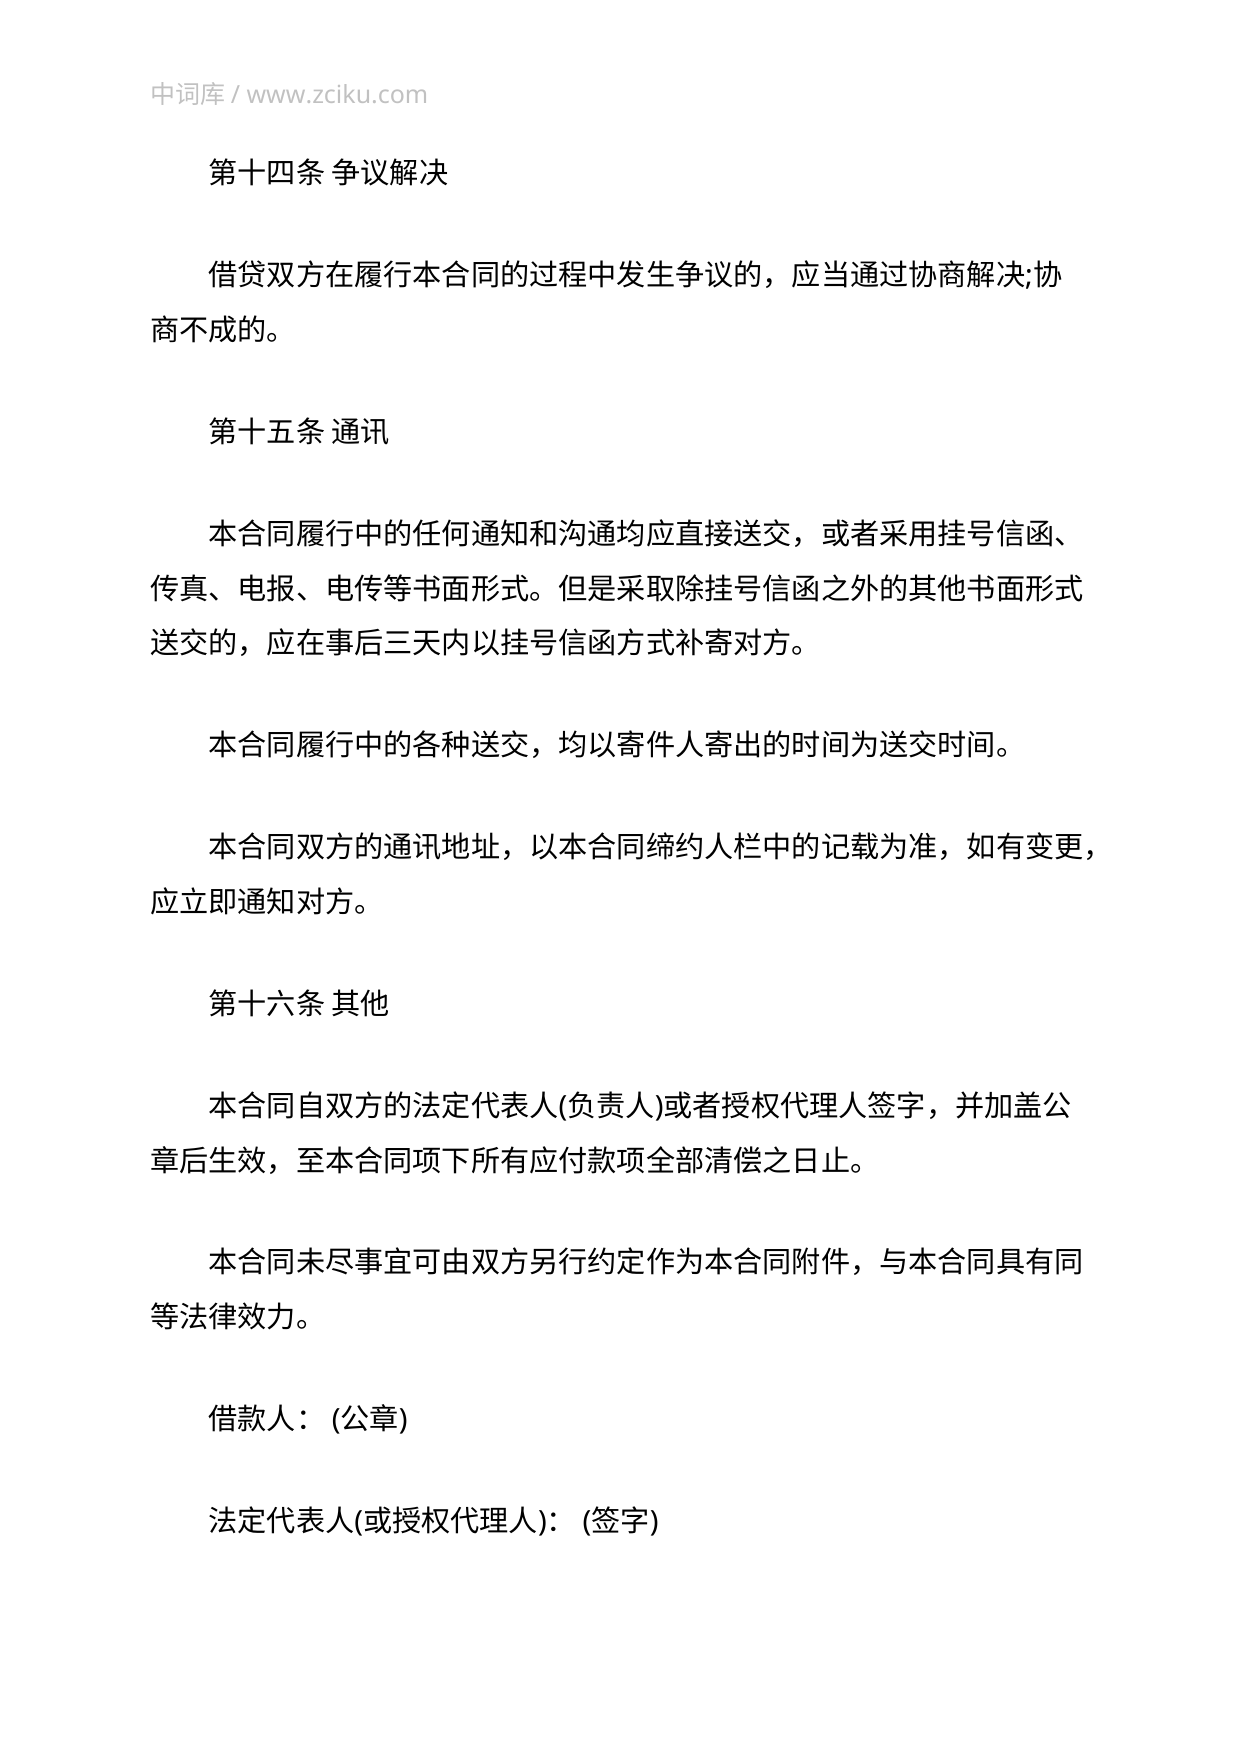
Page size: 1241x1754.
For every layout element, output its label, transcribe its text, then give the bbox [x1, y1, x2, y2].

text 第十五条 通讯 [150, 408, 1090, 451]
text 本合同自双方的法定代表人(负责人)或者授权代理人签字，并加盖公章后生效，至本合同项下所有应付款项全部清偿之日止。 [150, 1082, 1090, 1179]
text 本合同履行中的任何通知和沟通均应直接送交，或者采用挂号信函、传真、电报、电传等书面形式。但是采取除挂号信函之外的其他书面形式送交的，应在事后三天内以挂号信函方式补寄对方。 [150, 510, 1090, 662]
text 本合同双方的通讯地址，以本合同缔约人栏中的记载为准，如有变更，应立即通知对方。 [150, 824, 1090, 921]
text 第十四条 争议解决 [150, 150, 1090, 192]
text 本合同未尽事宜可由双方另行约定作为本合同附件，与本合同具有同等法律效力。 [150, 1239, 1090, 1336]
text 第十六条 其他 [150, 980, 1090, 1023]
text 法定代表人(或授权代理人)： (签字) [150, 1497, 1090, 1540]
text 本合同履行中的各种送交，均以寄件人寄出的时间为送交时间。 [150, 722, 1090, 764]
text 借贷双方在履行本合同的过程中发生争议的，应当通过协商解决;协商不成的。 [150, 252, 1090, 349]
text 借款人： (公章) [150, 1396, 1090, 1438]
